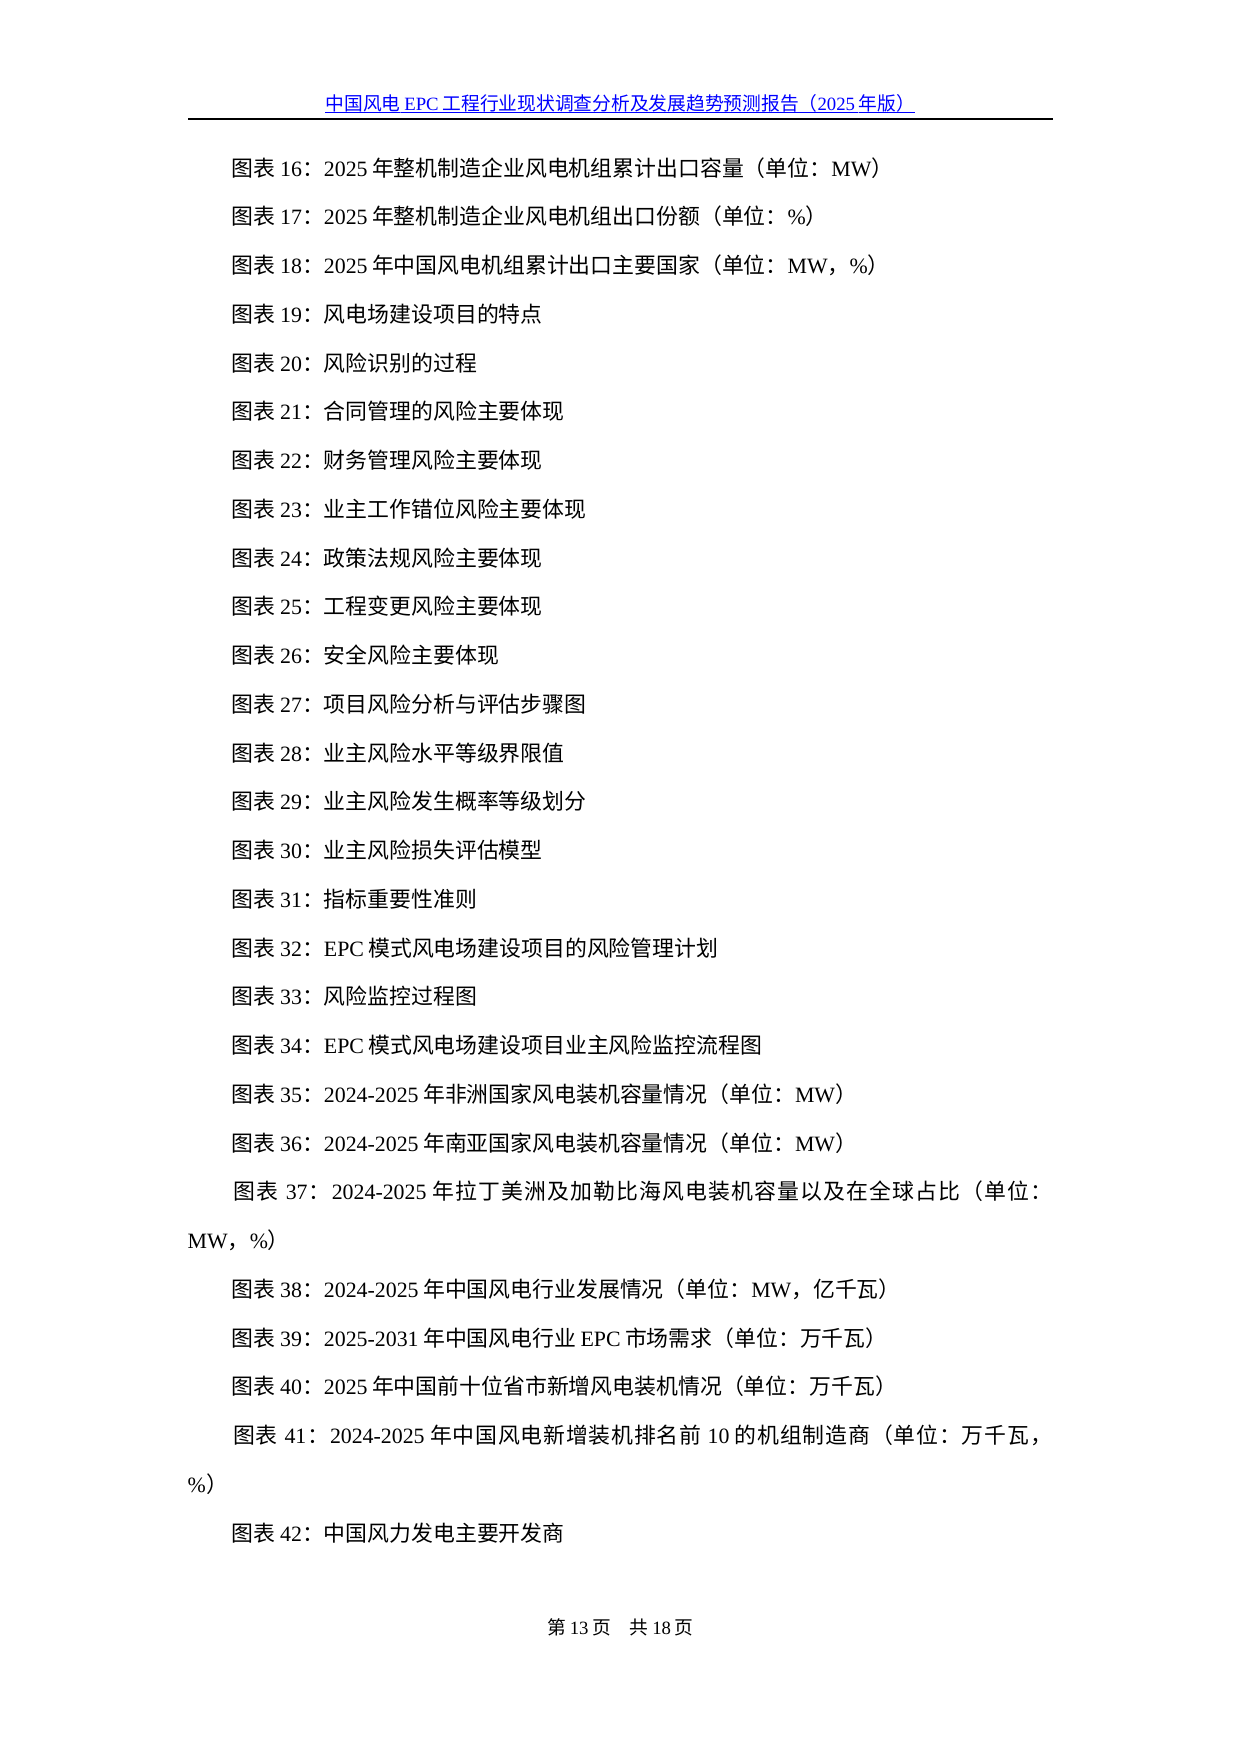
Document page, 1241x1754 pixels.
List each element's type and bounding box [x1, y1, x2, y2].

text [187, 150, 1053, 1548]
